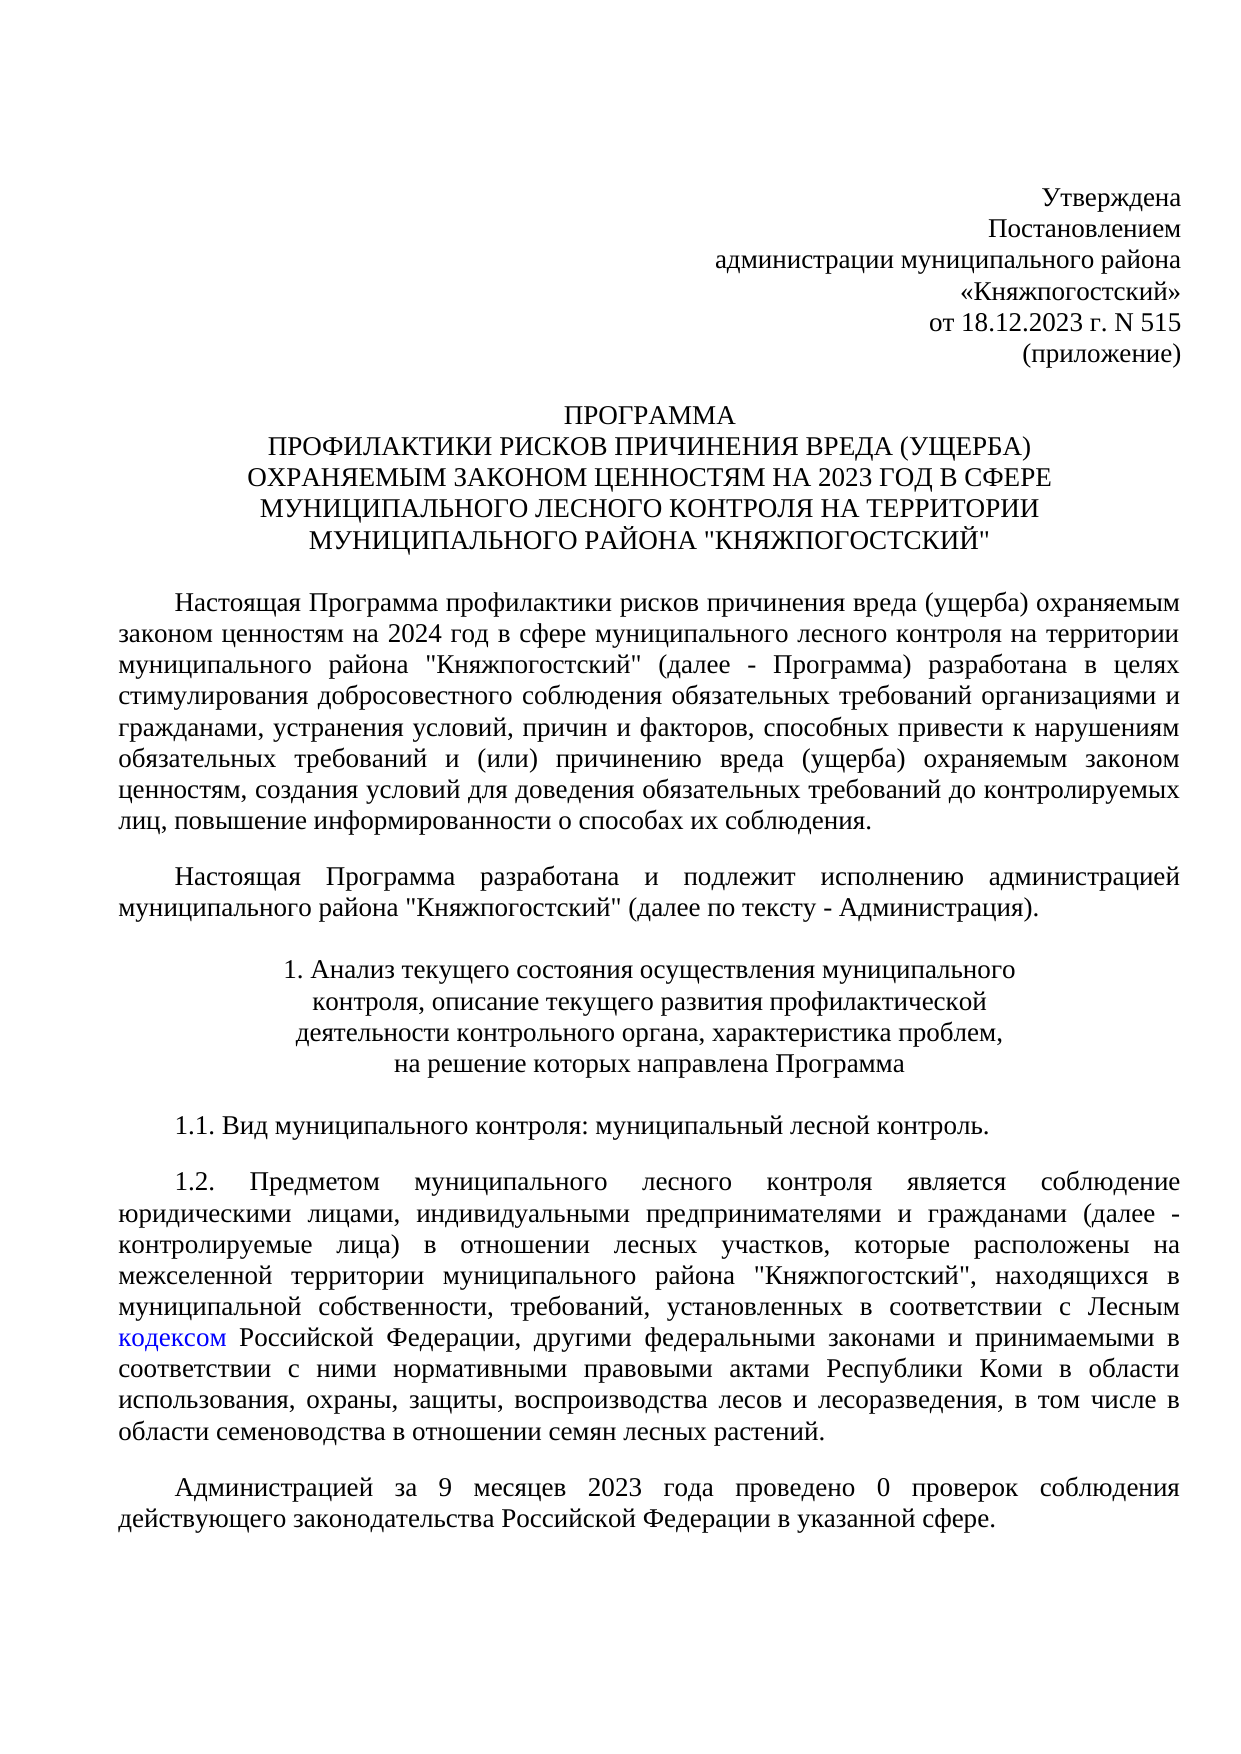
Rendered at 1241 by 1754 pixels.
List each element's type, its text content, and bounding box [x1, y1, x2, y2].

text МУНИЦИПАЛЬНОГО ЛЕСНОГО КОНТРОЛЯ НА ТЕРРИТОРИИ [118, 493, 1181, 524]
text 1.2. Предметом муниципального лесного контроля является соблюдение юридическими лицами, индивидуальными предпринимателями и гражданами (далее - контролируемые лица) в отношении лесных участков, которые расположены на межселенной территории муниципального района "Княжпогостский", находящихся в муниципальной собственности, требований, установленных в соответствии с Лесным кодексом Российской Федерации, другими федеральными законами и принимаемыми в соответствии с ними нормативными правовыми актами Республики Коми в области использования, охраны, защиты, воспроизводства лесов и лесоразведения, в том числе в области семеноводства в отношении семян лесных растений. [118, 1166, 1181, 1446]
text Настоящая Программа разработана и подлежит исполнению администрацией муниципального района "Княжпогостский" (далее по тексту - Администрация). [118, 860, 1181, 922]
text ПРОФИЛАКТИКИ РИСКОВ ПРИЧИНЕНИЯ ВРЕДА (УЩЕРБА) [118, 430, 1181, 461]
text от 18.12.2023 г. N 515 [118, 306, 1181, 337]
text МУНИЦИПАЛЬНОГО РАЙОНА "КНЯЖПОГОСТСКИЙ" [118, 524, 1181, 555]
text администрации муниципального района [118, 243, 1181, 274]
text Настоящая Программа профилактики рисков причинения вреда (ущерба) охраняемым законом ценностям на 2024 год в сфере муниципального лесного контроля на территории муниципального района "Княжпогостский" (далее - Программа) разработана в целях стимулирования добросовестного соблюдения обязательных требований организациями и гражданами, устранения условий, причин и факторов, способных привести к нарушениям обязательных требований и (или) причинению вреда (ущерба) охраняемым законом ценностям, создания условий для доведения обязательных требований до контролируемых лиц, повышение информированности о способах их соблюдения. [118, 586, 1181, 835]
text деятельности контрольного органа, характеристика проблем, [118, 1016, 1181, 1047]
text 1.1. Вид муниципального контроля: муниципальный лесной контроль. [118, 1109, 1181, 1141]
text (приложение) [118, 337, 1181, 368]
text Администрацией за 9 месяцев 2023 года проведено 0 проверок соблюдения действующего законодательства Российской Федерации в указанной сфере. [118, 1471, 1181, 1533]
text «Княжпогостский» [118, 274, 1181, 306]
text на решение которых направлена Программа [118, 1047, 1181, 1078]
text контроля, описание текущего развития профилактической [118, 985, 1181, 1016]
text 1. Анализ текущего состояния осуществления муниципального [118, 954, 1181, 985]
text ОХРАНЯЕМЫМ ЗАКОНОМ ЦЕННОСТЯМ НА 2023 ГОД В СФЕРЕ [118, 461, 1181, 493]
text Постановлением [118, 212, 1181, 243]
text ПРОГРАММА [118, 399, 1181, 430]
text Утверждена [118, 181, 1181, 212]
